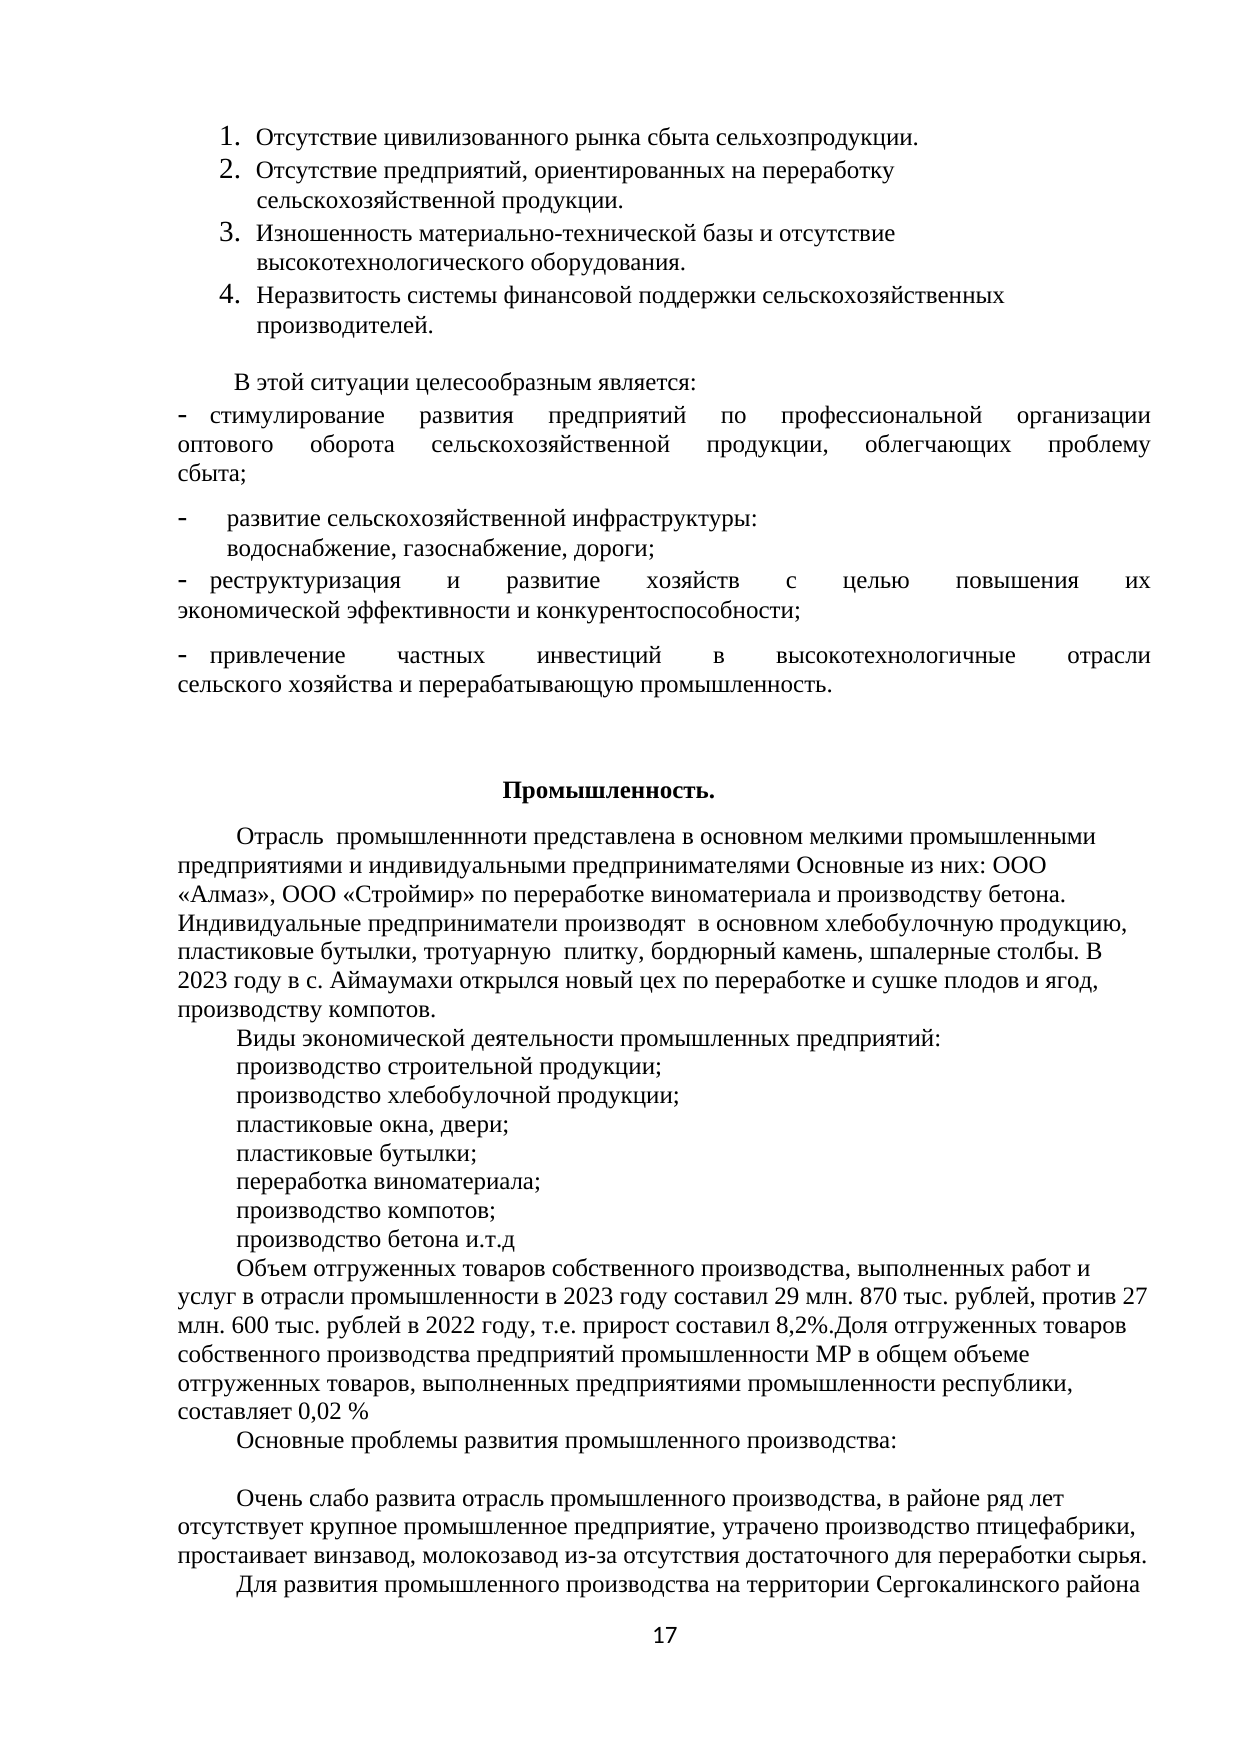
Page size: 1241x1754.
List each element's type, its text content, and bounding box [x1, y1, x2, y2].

list привлечение частных инвестиций в высокотехнологичные отрасли сельского хозяйства и перерабатывающую промышленность. [177, 636, 1152, 698]
list реструктуризация и развитие хозяйств с целью повышения их экономической эффективности и конкурентоспособности; [177, 561, 1152, 624]
text пластиковые бутылки; [177, 1138, 1152, 1166]
text Очень слабо развита отрасль промышленного производства, в районе ряд лет отсутствует крупное промышленное предприятие, утрачено производство птицефабрики, простаивает винзавод, молокозавод из-за отсутствия достаточного для переработки сырья. [177, 1483, 1152, 1569]
text производство компотов; [177, 1195, 1152, 1224]
list развитие сельскохозяйственной инфраструктуры: [177, 499, 1152, 533]
list Отсутствие цивилизованного рынка сбыта сельхозпродукции. [219, 118, 1152, 152]
text Виды экономической деятельности промышленных предприятий: [177, 1023, 1152, 1051]
list Неразвитость системы финансовой поддержки сельскохозяйственных производителей. [219, 276, 1152, 338]
text производство бетона и.т.д [177, 1224, 1152, 1253]
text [177, 1569, 1152, 1598]
text пластиковые окна, двери; [177, 1109, 1152, 1138]
text В этой ситуации целесообразным является: [177, 367, 1152, 396]
text Основные проблемы развития промышленного производства: [177, 1425, 1152, 1454]
list Изношенность материально-технической базы и отсутствие высокотехнологического оборудования. [219, 214, 1152, 276]
text переработка виноматериала; [177, 1166, 1152, 1195]
text водоснабжение, газоснабжение, дороги; [177, 533, 1152, 561]
text Промышленность. [502, 775, 1152, 804]
list стимулирование развития предприятий по профессиональной организации оптового оборота сельскохозяйственной продукции, облегчающих проблему сбыта; [177, 396, 1152, 487]
text Объем отгруженных товаров собственного производства, выполненных работ и услуг в отрасли промышленности в 2023 году составил 29 млн. 870 тыс. рублей, против 27 млн. 600 тыс. рублей в 2022 году, т.е. прирост составил 8,2%.Доля отгруженных товаров собственного производства предприятий промышленности МР в общем объеме отгруженных товаров, выполненных предприятиями промышленности республики, составляет 0,02 % [177, 1253, 1152, 1425]
text производство хлебобулочной продукции; [177, 1080, 1152, 1109]
text производство строительной продукции; [177, 1051, 1152, 1080]
text Отрасль промышленнноти представлена в основном мелкими промышленными предприятиями и индивидуальными предпринимателями Основные из них: ООО «Алмаз», ООО «Строймир» по переработке виноматериала и производству бетона. Индивидуальные предприниматели производят в основном хлебобулочную продукцию, пластиковые бутылки, тротуарную плитку, бордюрный камень, шпалерные столбы. В 2023 году в с. Аймаумахи открылся новый цех по переработке и сушке плодов и ягод, производству компотов. [177, 821, 1152, 1023]
list Отсутствие предприятий, ориентированных на переработку сельскохозяйственной продукции. [219, 152, 1152, 214]
